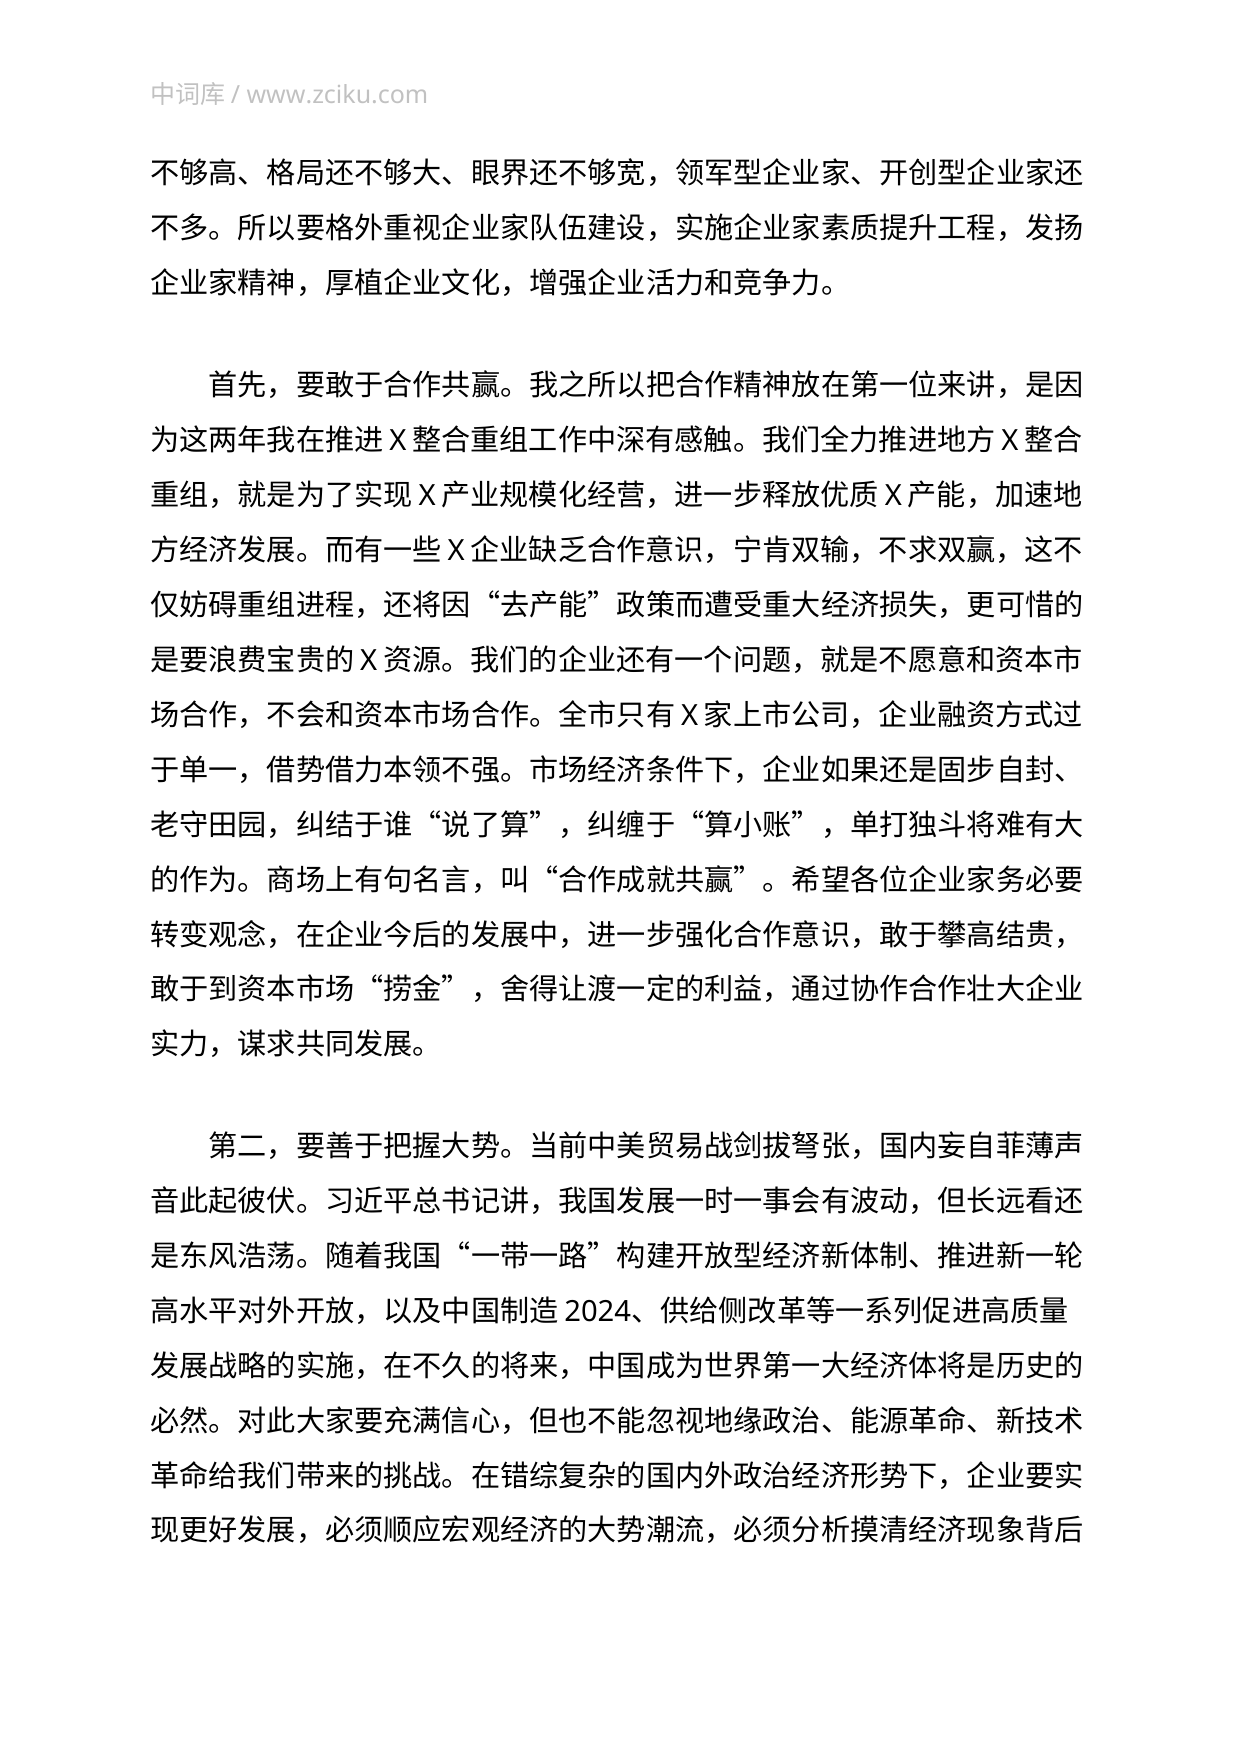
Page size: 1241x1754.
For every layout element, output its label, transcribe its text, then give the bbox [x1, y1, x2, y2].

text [150, 150, 1090, 302]
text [150, 1123, 1090, 1549]
text 首先，要敢于合作共赢。我之所以把合作精神放在第一位来讲，是因为这两年我在推进X整合重组工作中深有感触。我们全力推进地方X整合重组，就是为了实现X产业规模化经营，进一步释放优质X产能，加速地方经济发展。而有一些X企业缺乏合作意识，宁肯双输，不求双赢，这不仅妨碍重组进程，还将因“去产能”政策而遭受重大经济损失，更可惜的是要浪费宝贵的X资源。我们的企业还有一个问题，就是不愿意和资本市场合作，不会和资本市场合作。全市只有X家上市公司，企业融资方式过于单一，借势借力本领不强。市场经济条件下，企业如果还是固步自封、老守田园，纠结于谁“说了算”，纠缠于“算小账”，单打独斗将难有大的作为。商场上有句名言，叫“合作成就共赢”。希望各位企业家务必要转变观念，在企业今后的发展中，进一步强化合作意识，敢于攀高结贵，敢于到资本市场“捞金”，舍得让渡一定的利益，通过协作合作壮大企业实力，谋求共同发展。 [150, 362, 1090, 1063]
